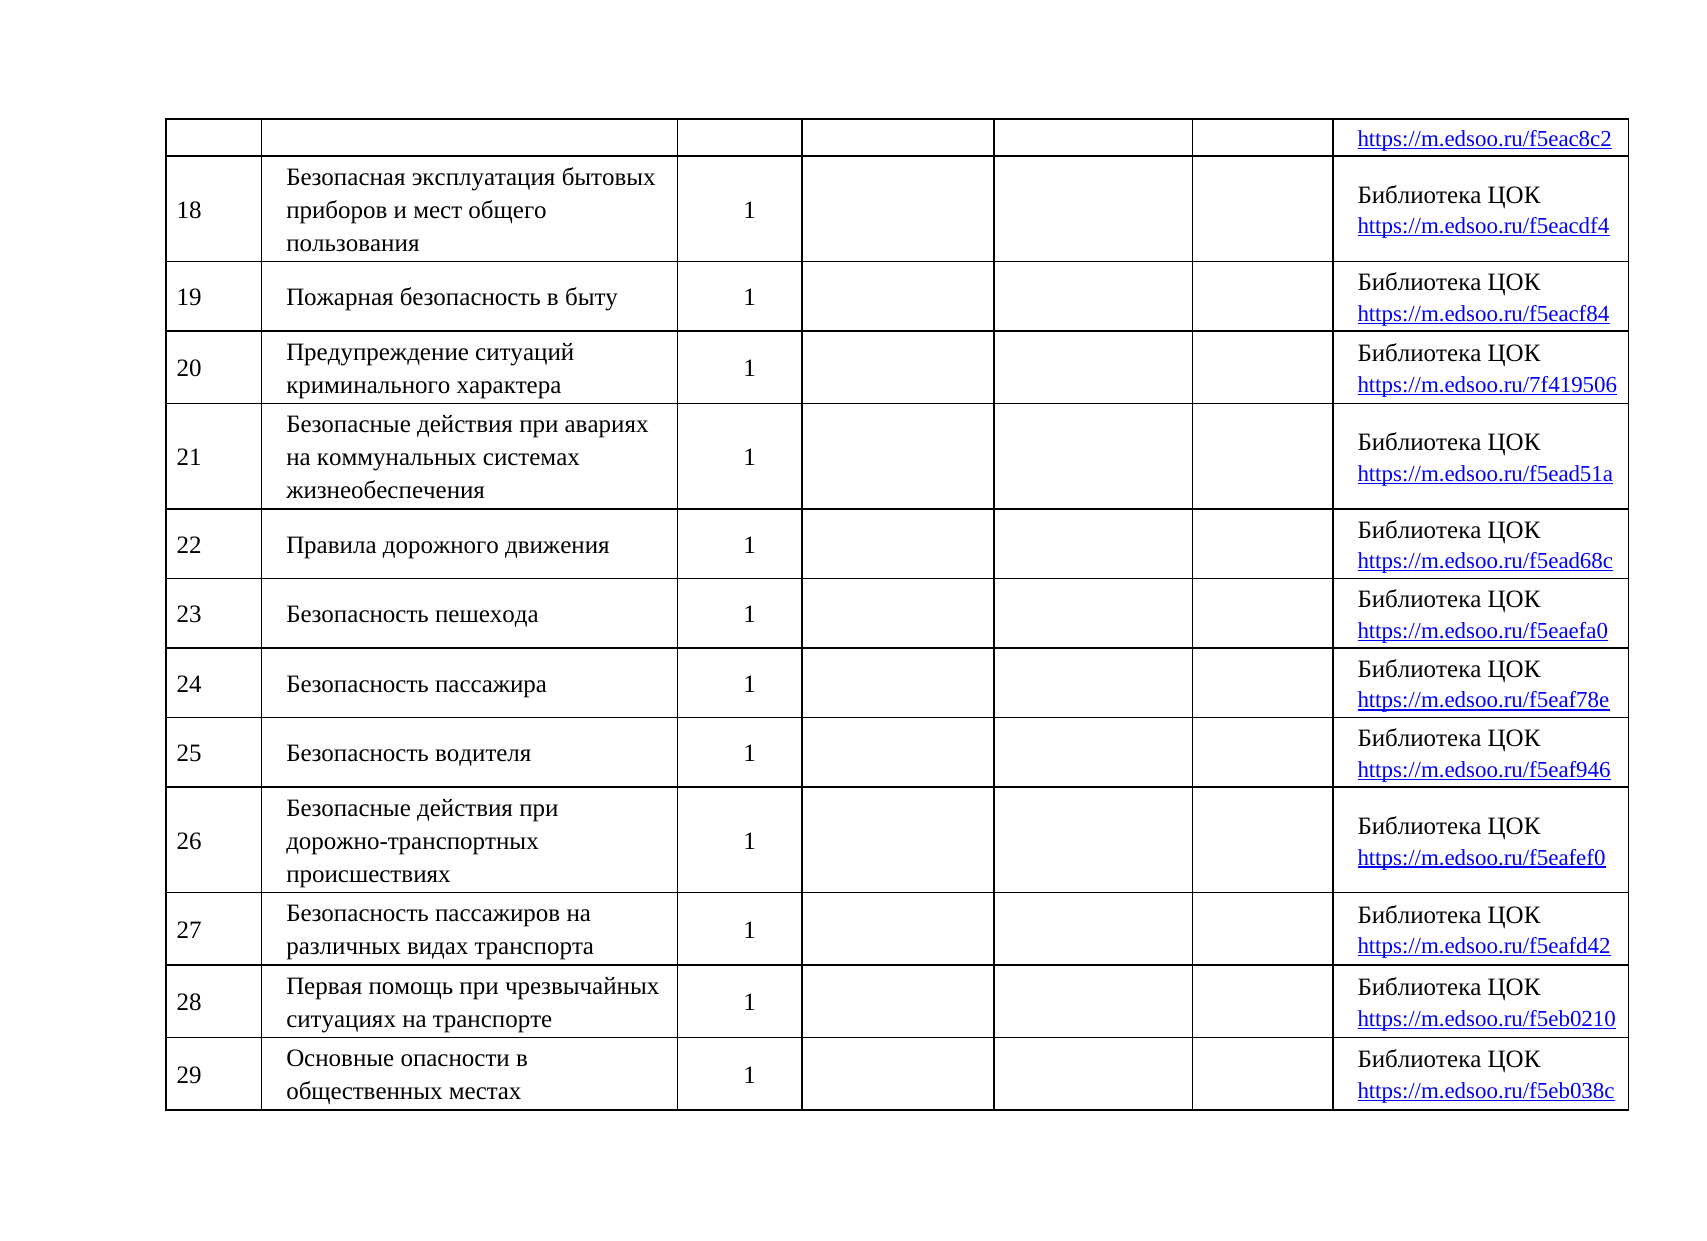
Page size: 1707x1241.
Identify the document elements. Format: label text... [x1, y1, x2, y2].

table_cell [1193, 718, 1332, 786]
table_cell Библиотека ЦОК https://m.edsoo.ru/f5eaf946 [1334, 718, 1628, 786]
table_cell 20 [167, 332, 261, 402]
table_cell Безопасность пассажира [262, 649, 677, 717]
table_cell Безопасные действия при дорожно-транспортных происшествиях [262, 788, 677, 892]
table_cell Библиотека ЦОК https://m.edsoo.ru/7f419506 [1334, 332, 1628, 402]
table_cell [803, 718, 993, 786]
table_cell 29 [167, 1038, 261, 1109]
table_cell 23 [167, 579, 261, 647]
table_cell Пожарная безопасность в быту [262, 262, 677, 330]
table_cell 1 [678, 579, 801, 647]
table_cell Предупреждение ситуаций криминального характера [262, 332, 677, 402]
table_cell [803, 404, 993, 508]
table_cell [803, 579, 993, 647]
table_cell [1193, 649, 1332, 717]
table_cell 1 [678, 966, 801, 1036]
table_cell [995, 404, 1192, 508]
table_cell Библиотека ЦОК https://m.edsoo.ru/f5eb038c [1334, 1038, 1628, 1109]
table_cell [995, 788, 1192, 892]
table_cell [803, 510, 993, 577]
table_cell 1 [678, 788, 801, 892]
table_cell Безопасные действия при авариях на коммунальных системах жизнеобеспечения [262, 404, 677, 508]
table_cell 28 [167, 966, 261, 1036]
table_cell [1193, 332, 1332, 402]
table_cell 1 [678, 893, 801, 964]
table_cell [995, 579, 1192, 647]
table_cell 17 [167, 120, 261, 155]
table_cell 24 [167, 649, 261, 717]
table_cell [995, 120, 1192, 155]
table_cell [1193, 893, 1332, 964]
table_cell [995, 1038, 1192, 1109]
table_cell [995, 157, 1192, 261]
table_cell [1193, 510, 1332, 577]
table_cell [995, 649, 1192, 717]
table_cell 21 [167, 404, 261, 508]
table_cell [995, 718, 1192, 786]
table_cell 19 [167, 262, 261, 330]
table_cell [1193, 579, 1332, 647]
table_cell 1 [678, 404, 801, 508]
table_cell Библиотека ЦОК https://m.edsoo.ru/f5eafd42 [1334, 893, 1628, 964]
table_cell [803, 966, 993, 1036]
table_cell 25 [167, 718, 261, 786]
table_cell 27 [167, 893, 261, 964]
table_cell 22 [167, 510, 261, 577]
table_cell [803, 262, 993, 330]
table_cell Библиотека ЦОК https://m.edsoo.ru/f5eacf84 [1334, 262, 1628, 330]
table_cell [995, 262, 1192, 330]
table_cell 1 [678, 649, 801, 717]
table_cell [803, 157, 993, 261]
table_cell [1193, 262, 1332, 330]
table_cell 1 [678, 262, 801, 330]
table_cell Безопасная эксплуатация бытовых приборов и мест общего пользования [262, 157, 677, 261]
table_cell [1334, 120, 1628, 155]
table_cell [995, 332, 1192, 402]
table_cell Библиотека ЦОК https://m.edsoo.ru/f5eb0210 [1334, 966, 1628, 1036]
table_cell [803, 649, 993, 717]
table_cell [1193, 966, 1332, 1036]
table_cell Библиотека ЦОК https://m.edsoo.ru/f5ead51a [1334, 404, 1628, 508]
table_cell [262, 120, 677, 155]
table_cell [1193, 157, 1332, 261]
table_cell Безопасность пассажиров на различных видах транспорта [262, 893, 677, 964]
table_cell 18 [167, 157, 261, 261]
table_cell Библиотека ЦОК https://m.edsoo.ru/f5eacdf4 [1334, 157, 1628, 261]
table_cell 1 [678, 157, 801, 261]
table_cell [1193, 404, 1332, 508]
table_cell 1 [678, 120, 801, 155]
table_cell Библиотека ЦОК https://m.edsoo.ru/f5eaf78e [1334, 649, 1628, 717]
table_cell Правила дорожного движения [262, 510, 677, 577]
table_cell 1 [678, 718, 801, 786]
table_cell 1 [678, 510, 801, 577]
table_cell [803, 1038, 993, 1109]
table_cell 1 [678, 332, 801, 402]
table_cell 26 [167, 788, 261, 892]
table_cell Безопасность водителя [262, 718, 677, 786]
table_cell [995, 510, 1192, 577]
table_cell [803, 788, 993, 892]
table_cell Библиотека ЦОК https://m.edsoo.ru/f5eaefa0 [1334, 579, 1628, 647]
table_cell Библиотека ЦОК https://m.edsoo.ru/f5ead68c [1334, 510, 1628, 577]
table_cell 1 [678, 1038, 801, 1109]
table_cell Основные опасности в общественных местах [262, 1038, 677, 1109]
table_cell [803, 120, 993, 155]
table_cell [1193, 120, 1332, 155]
table_cell [803, 893, 993, 964]
table_cell [803, 332, 993, 402]
table_cell Безопасность пешехода [262, 579, 677, 647]
table_cell [1193, 788, 1332, 892]
table_cell Библиотека ЦОК https://m.edsoo.ru/f5eafef0 [1334, 788, 1628, 892]
table_cell Первая помощь при чрезвычайных ситуациях на транспорте [262, 966, 677, 1036]
table_cell [995, 966, 1192, 1036]
table_cell [995, 893, 1192, 964]
table_cell [1193, 1038, 1332, 1109]
